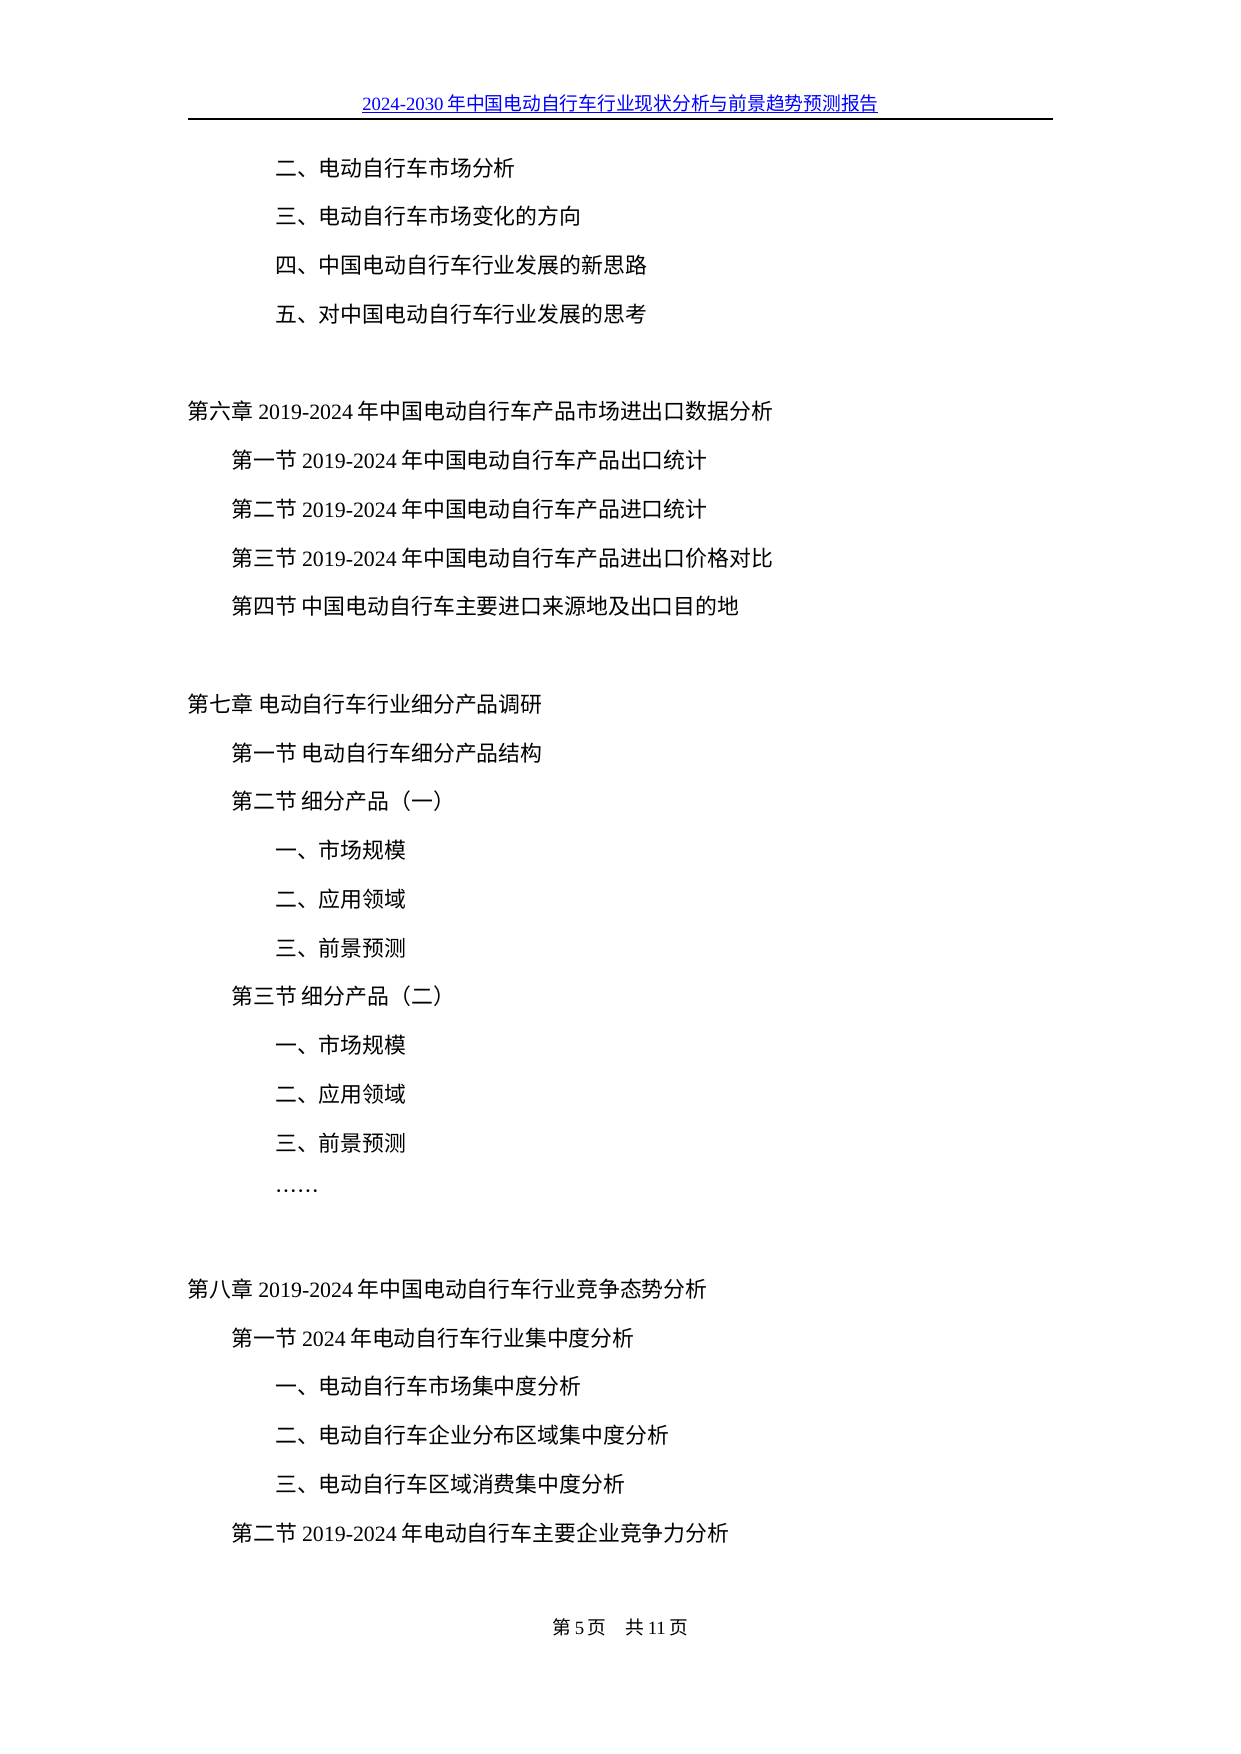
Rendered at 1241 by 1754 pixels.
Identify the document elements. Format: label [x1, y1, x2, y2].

text [187, 150, 1053, 1548]
